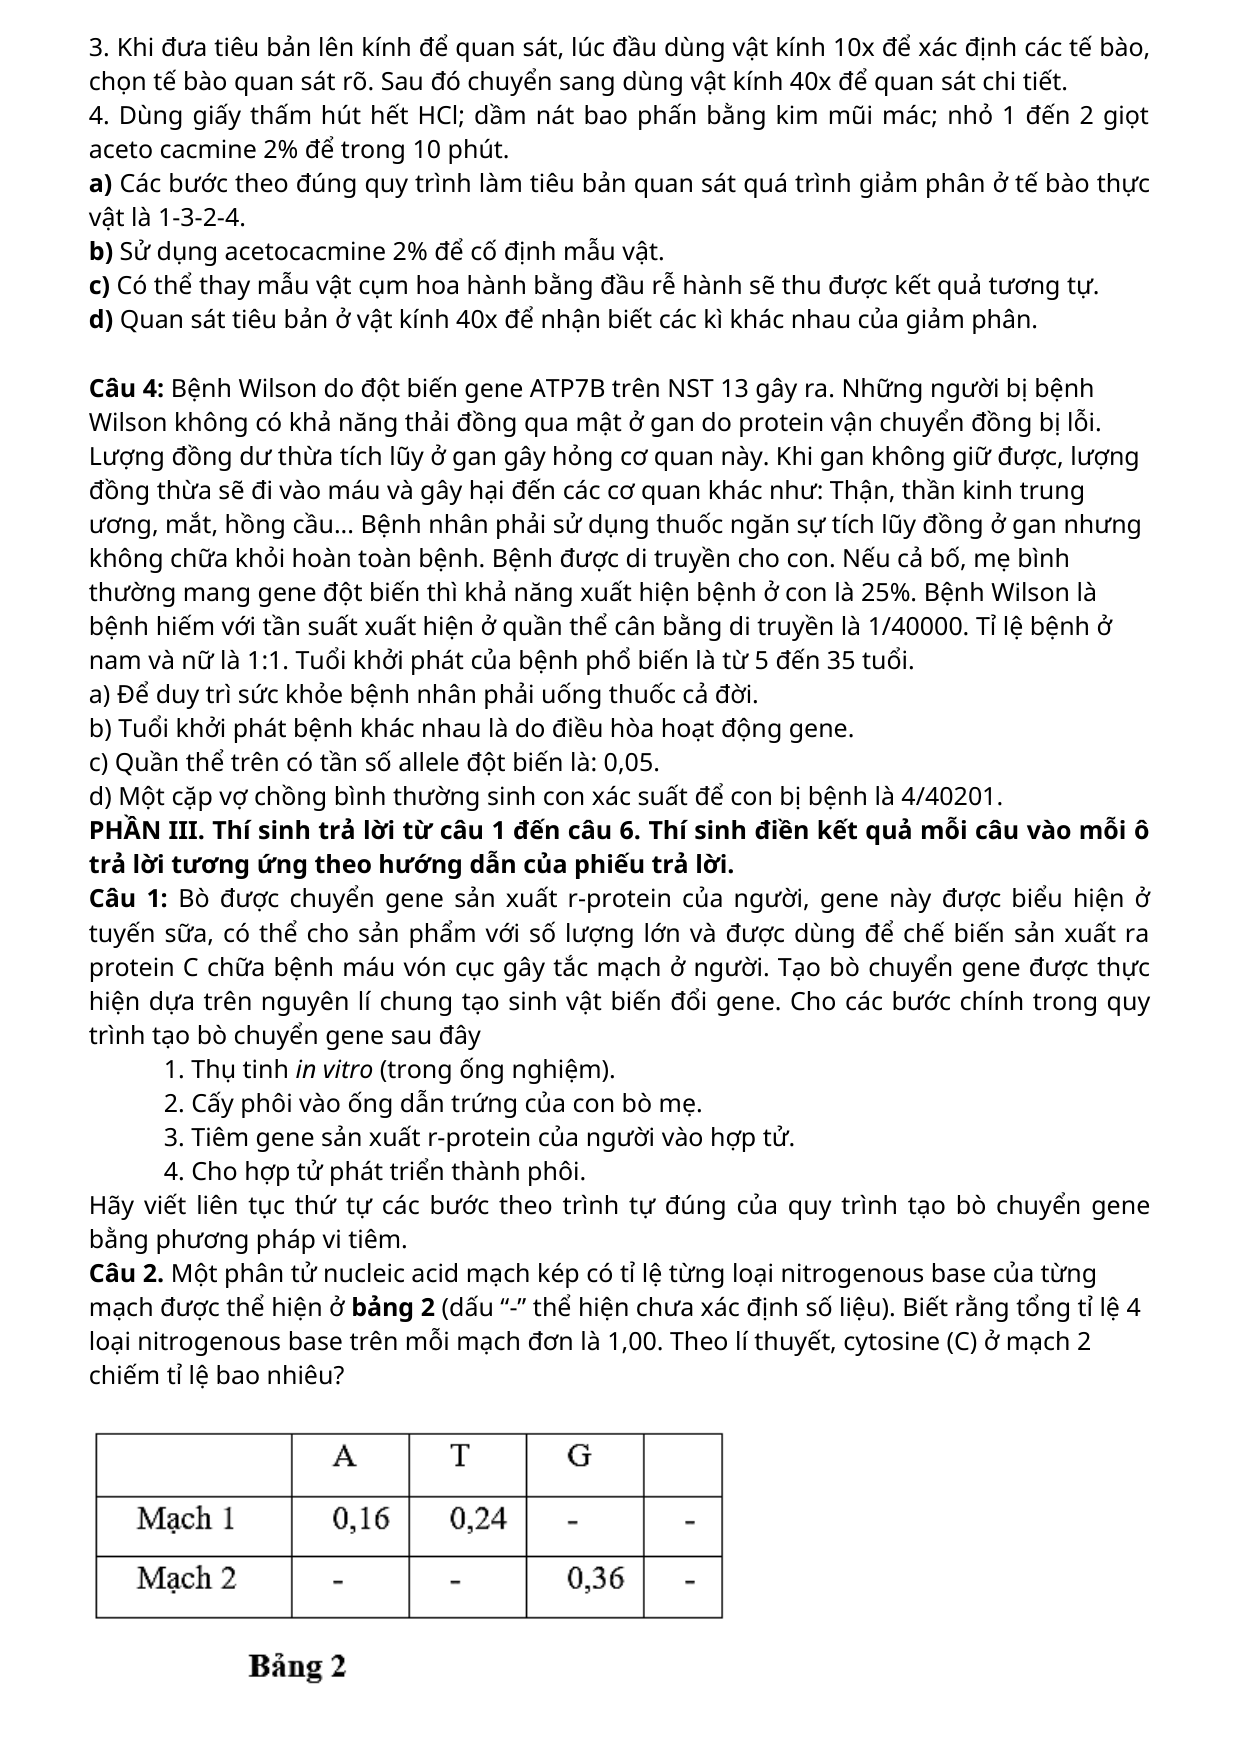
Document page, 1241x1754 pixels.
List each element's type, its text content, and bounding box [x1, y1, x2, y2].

text d) Quan sát tiêu bản ở vật kính 40x để nhận biết các kì khác nhau của giảm phân. [89, 302, 1152, 336]
text a) Các bước theo đúng quy trình làm tiêu bản quan sát quá trình giảm phân ở tế bào thực vật là 1-3-2-4. [89, 166, 1152, 234]
text Hãy viết liên tục thứ tự các bước theo trình tự đúng của quy trình tạo bò chuyển gene bằng phương pháp vi tiêm. [89, 1188, 1152, 1256]
text PHẦN III. Thí sinh trả lời từ câu 1 đến câu 6. Thí sinh điền kết quả mỗi câu vào mỗi ô trả lời tương ứng theo hướng dẫn của phiếu trả lời. [89, 813, 1152, 881]
text c) Quần thể trên có tần số allele đột biến là: 0,05. [89, 745, 1152, 779]
text Câu 2. Một phân tử nucleic acid mạch kép có tỉ lệ từng loại nitrogenous base của từng mạch được thể hiện ở bảng 2 (dấu “-” thể hiện chưa xác định số liệu). Biết rằng tổng tỉ lệ 4 loại nitrogenous base trên mỗi mạch đơn là 1,00. Theo lí thuyết, cytosine (C) ở mạch 2 chiếm tỉ lệ bao nhiêu? [89, 1256, 1152, 1392]
text c) Có thể thay mẫu vật cụm hoa hành bằng đầu rễ hành sẽ thu được kết quả tương tự. [89, 268, 1152, 302]
text Câu 4: Bệnh Wilson do đột biến gene ATP7B trên NST 13 gây ra. Những người bị bệnh Wilson không có khả năng thải đồng qua mật ở gan do protein vận chuyển đồng bị lỗi. Lượng đồng dư thừa tích lũy ở gan gây hỏng cơ quan này. Khi gan không giữ được, lượng đồng thừa sẽ đi vào máu và gây hại đến các cơ quan khác như: Thận, thần kinh trung ương, mắt, hồng cầu... Bệnh nhân phải sử dụng thuốc ngăn sự tích lũy đồng ở gan nhưng không chữa khỏi hoàn toàn bệnh. Bệnh được di truyền cho con. Nếu cả bố, mẹ bình thường mang gene đột biến thì khả năng xuất hiện bệnh ở con là 25%. Bệnh Wilson là bệnh hiếm với tần suất xuất hiện ở quần thể cân bằng di truyền là 1/40000. Tỉ lệ bệnh ở nam và nữ là 1:1. Tuổi khởi phát của bệnh phổ biến là từ 5 đến 35 tuổi. [89, 370, 1152, 677]
text a) Để duy trì sức khỏe bệnh nhân phải uống thuốc cả đời. [89, 677, 1152, 711]
text 2. Cấy phôi vào ống dẫn trứng của con bò mẹ. [89, 1086, 1152, 1119]
text Câu 1: Bò được chuyển gene sản xuất r-protein của người, gene này được biểu hiện ở tuyến sữa, có thể cho sản phẩm với số lượng lớn và được dùng để chế biến sản xuất ra protein C chữa bệnh máu vón cục gây tắc mạch ở người. Tạo bò chuyển gene được thực hiện dựa trên nguyên lí chung tạo sinh vật biến đổi gene. Cho các bước chính trong quy trình tạo bò chuyển gene sau đây [89, 881, 1152, 1051]
picture [88, 1391, 731, 1699]
text 4. Dùng giấy thấm hút hết HCl; dầm nát bao phấn bằng kim mũi mác; nhỏ 1 đến 2 giọt aceto cacmine 2% để trong 10 phút. [89, 98, 1152, 166]
text 3. Khi đưa tiêu bản lên kính để quan sát, lúc đầu dùng vật kính 10x để xác định các tế bào, chọn tế bào quan sát rõ. Sau đó chuyển sang dùng vật kính 40x để quan sát chi tiết. [89, 29, 1152, 98]
text d) Một cặp vợ chồng bình thường sinh con xác suất để con bị bệnh là 4/40201. [89, 779, 1152, 813]
text b) Tuổi khởi phát bệnh khác nhau là do điều hòa hoạt động gene. [89, 711, 1152, 745]
text 1. Thụ tinh in vitro (trong ống nghiệm). [89, 1051, 1152, 1086]
text 3. Tiêm gene sản xuất r-protein của người vào hợp tử. [89, 1119, 1152, 1154]
text 4. Cho hợp tử phát triển thành phôi. [89, 1154, 1152, 1188]
text b) Sử dụng acetocacmine 2% để cố định mẫu vật. [89, 234, 1152, 268]
